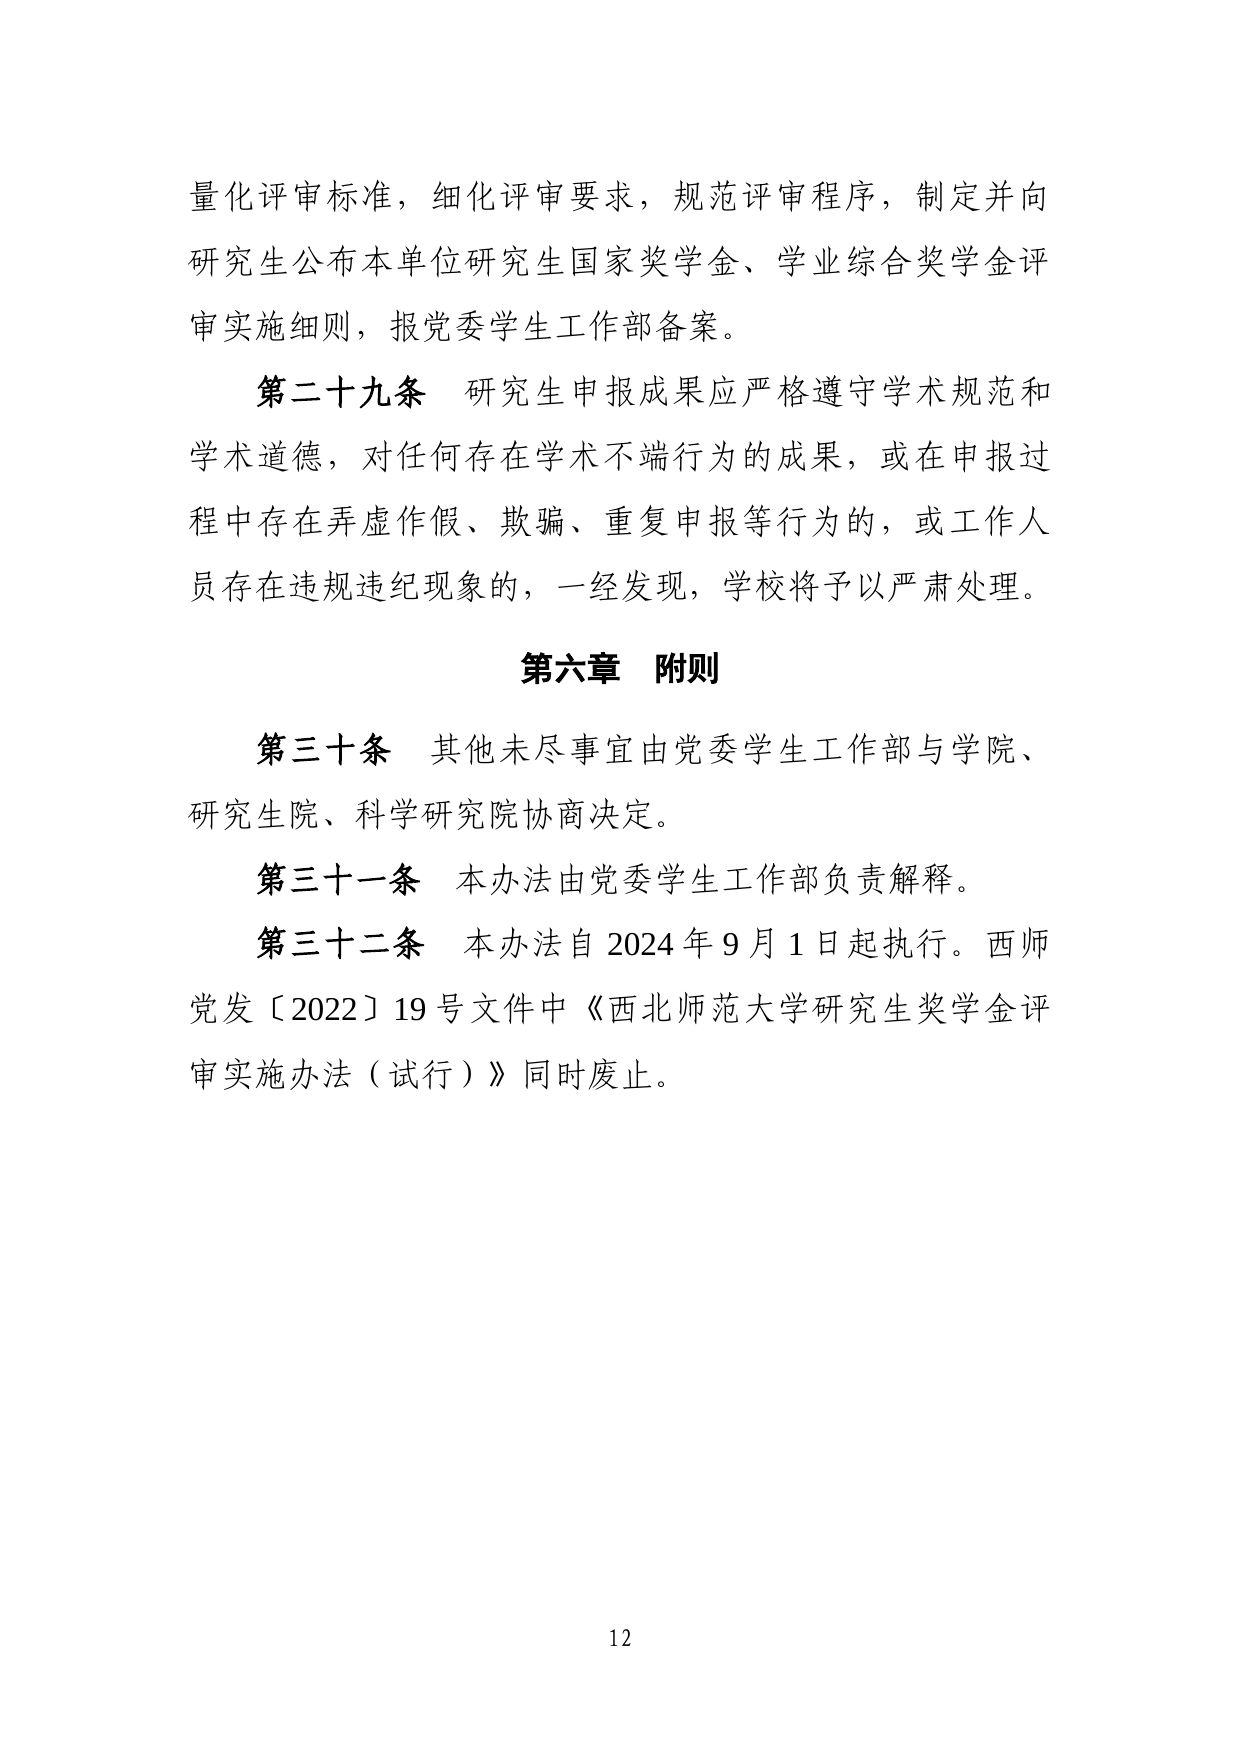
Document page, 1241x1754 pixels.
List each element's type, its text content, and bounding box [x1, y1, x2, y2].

text 第二十九条 研究生申报成果应严格遵守学术规范和学术道德，对任何存在学术不端行为的成果，或在申报过程中存在弄虚作假、欺骗、重复申报等行为的，或工作人员存在违规违纪现象的，一经发现，学校将予以严肃处理。 [187, 357, 1053, 617]
text 第六章 附则 [187, 633, 1053, 698]
text 第三十一条 本办法由党委学生工作部负责解释。 [187, 844, 1053, 909]
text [187, 162, 1053, 357]
text 第三十二条 本办法自2024年9月1日起执行。西师党发〔2022〕19号文件中《西北师范大学研究生奖学金评审实施办法（试行）》同时废止。 [187, 909, 1053, 1104]
text 第三十条 其他未尽事宜由党委学生工作部与学院、研究生院、科学研究院协商决定。 [187, 714, 1053, 844]
